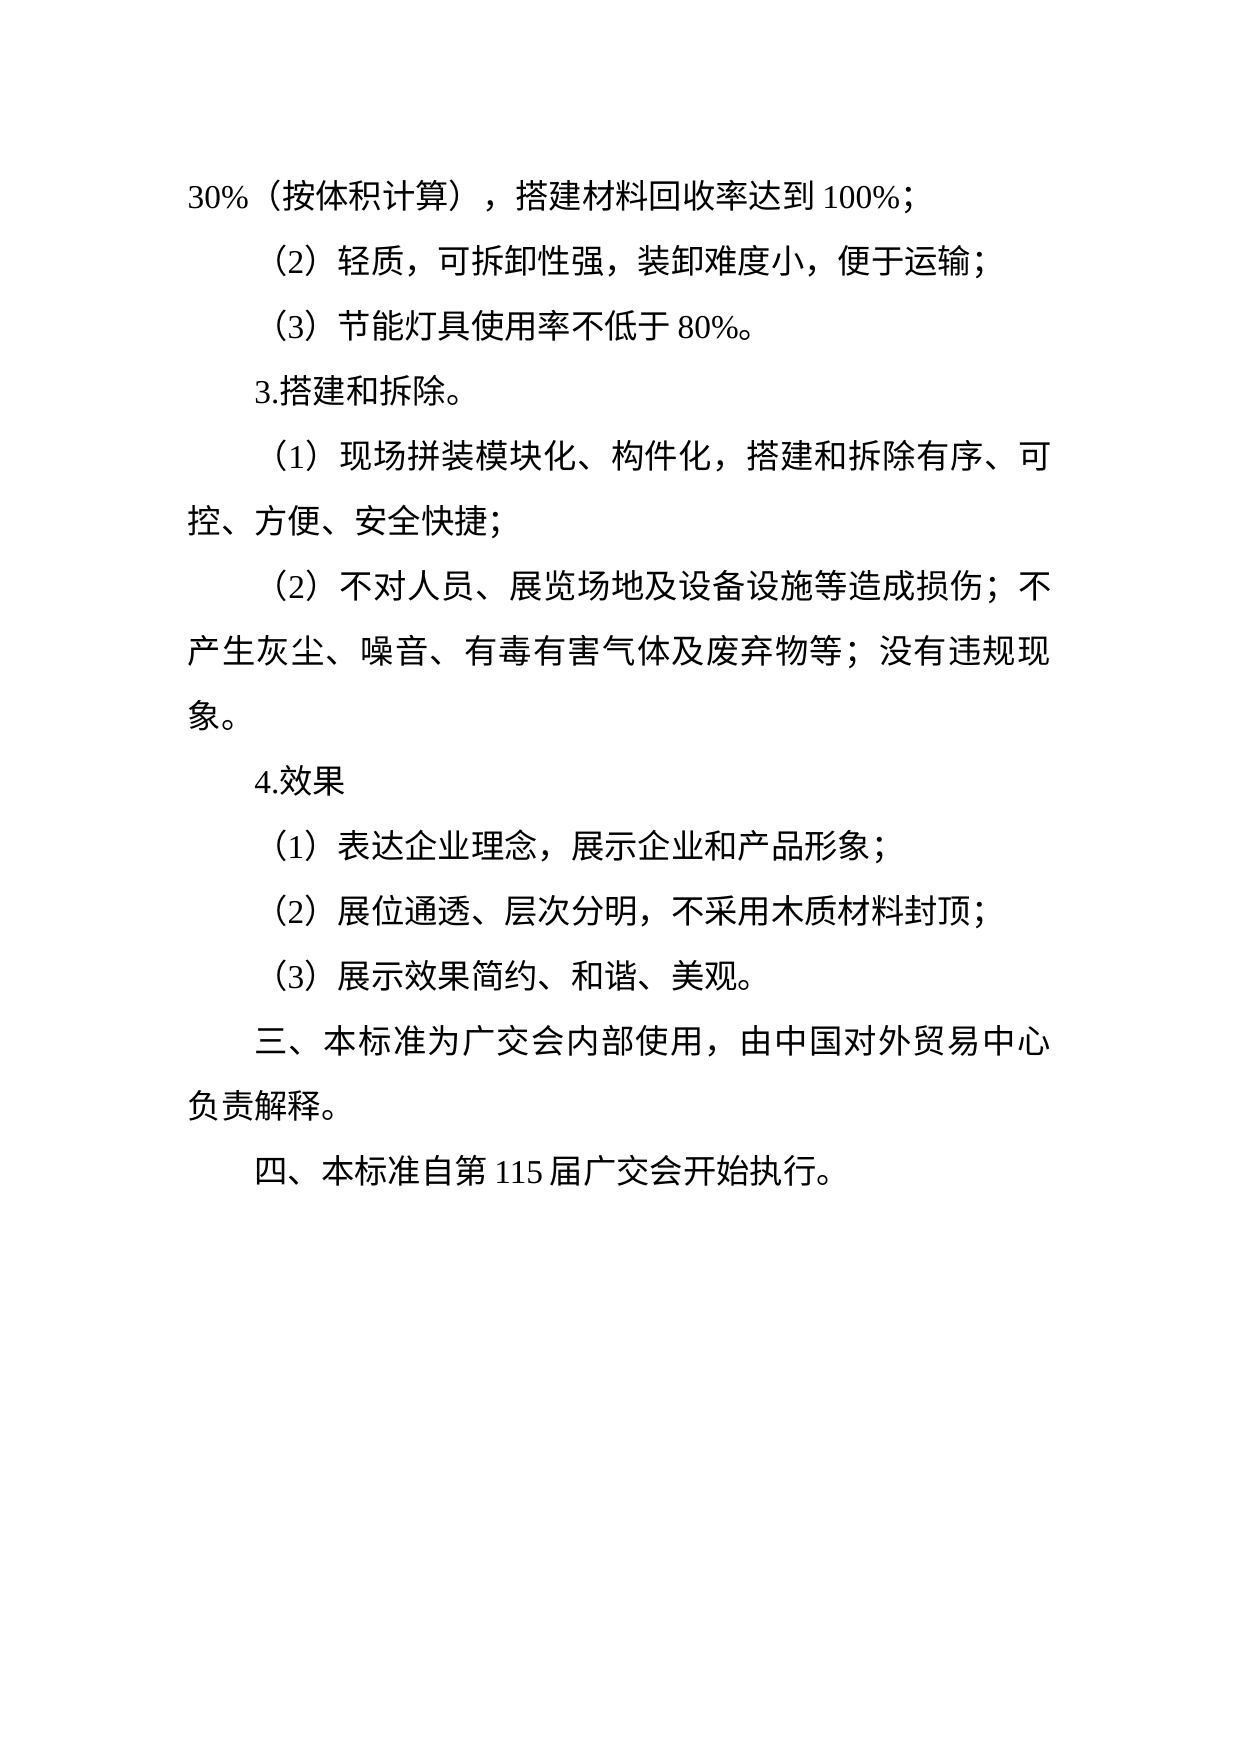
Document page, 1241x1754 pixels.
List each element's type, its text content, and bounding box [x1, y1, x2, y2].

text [187, 162, 1053, 227]
text 3.搭建和拆除。 [187, 357, 1053, 422]
text （2）展位通透、层次分明，不采用木质材料封顶； [187, 877, 1053, 942]
text （3）节能灯具使用率不低于80%。 [187, 292, 1053, 357]
text 三、本标准为广交会内部使用，由中国对外贸易中心负责解释。 [187, 1007, 1053, 1137]
text 4.效果 [187, 747, 1053, 812]
text （2）轻质，可拆卸性强，装卸难度小，便于运输； [187, 227, 1053, 292]
text （1）现场拼装模块化、构件化，搭建和拆除有序、可控、方便、安全快捷； [187, 422, 1053, 552]
text 四、本标准自第115届广交会开始执行。 [187, 1137, 1053, 1202]
text （2）不对人员、展览场地及设备设施等造成损伤；不产生灰尘、噪音、有毒有害气体及废弃物等；没有违规现象。 [187, 552, 1053, 747]
text （1）表达企业理念，展示企业和产品形象； [187, 812, 1053, 877]
text （3）展示效果简约、和谐、美观。 [187, 942, 1053, 1007]
